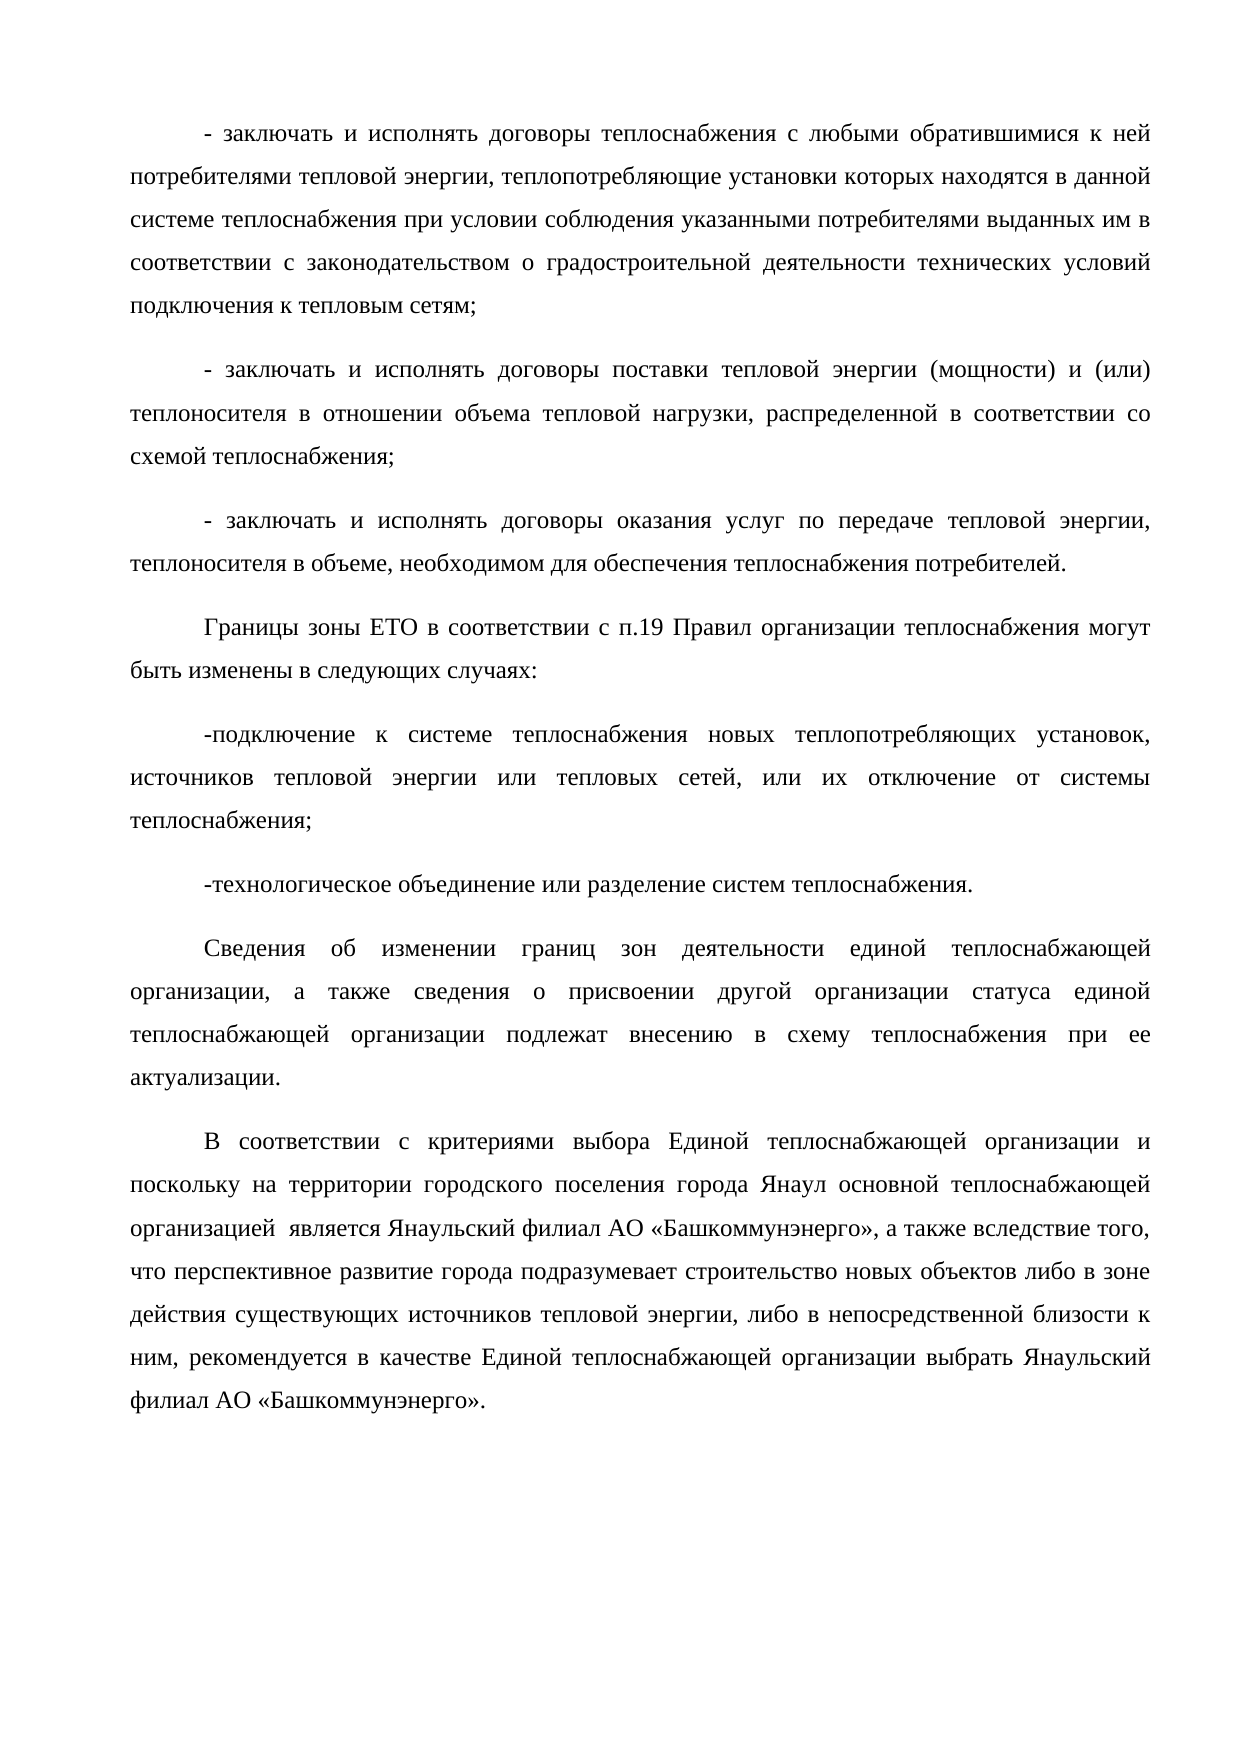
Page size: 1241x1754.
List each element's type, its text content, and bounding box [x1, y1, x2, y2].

text В соответствии с критериями выбора Единой теплоснабжающей организации и поскольку на территории городского поселения города Янаул основной теплоснабжающей организацией является Янаульский филиал АО «Башкоммунэнерго», а также вследствие того, что перспективное развитие города подразумевает строительство новых объектов либо в зоне действия существующих источников тепловой энергии, либо в непосредственной близости к ним, рекомендуется в качестве Единой теплоснабжающей организации выбрать Янаульский филиал АО «Башкоммунэнерго». [130, 1126, 1152, 1414]
text -технологическое объединение или разделение систем теплоснабжения. [130, 869, 1152, 898]
text -подключение к системе теплоснабжения новых теплопотребляющих установок, источников тепловой энергии или тепловых сетей, или их отключение от системы теплоснабжения; [130, 719, 1152, 834]
text - заключать и исполнять договоры теплоснабжения с любыми обратившимися к ней потребителями тепловой энергии, теплопотребляющие установки которых находятся в данной системе теплоснабжения при условии соблюдения указанными потребителями выданных им в соответствии с законодательством о градостроительной деятельности технических условий подключения к тепловым сетям; [130, 118, 1152, 319]
text - заключать и исполнять договоры поставки тепловой энергии (мощности) и (или) теплоносителя в отношении объема тепловой нагрузки, распределенной в соответствии со схемой теплоснабжения; [130, 354, 1152, 469]
text Сведения об изменении границ зон деятельности единой теплоснабжающей организации, а также сведения о присвоении другой организации статуса единой теплоснабжающей организации подлежат внесению в схему теплоснабжения при ее актуализации. [130, 933, 1152, 1091]
text - заключать и исполнять договоры оказания услуг по передаче тепловой энергии, теплоносителя в объеме, необходимом для обеспечения теплоснабжения потребителей. [130, 505, 1152, 577]
text Границы зоны ЕТО в соответствии с п.19 Правил организации теплоснабжения могут быть изменены в следующих случаях: [130, 612, 1152, 684]
